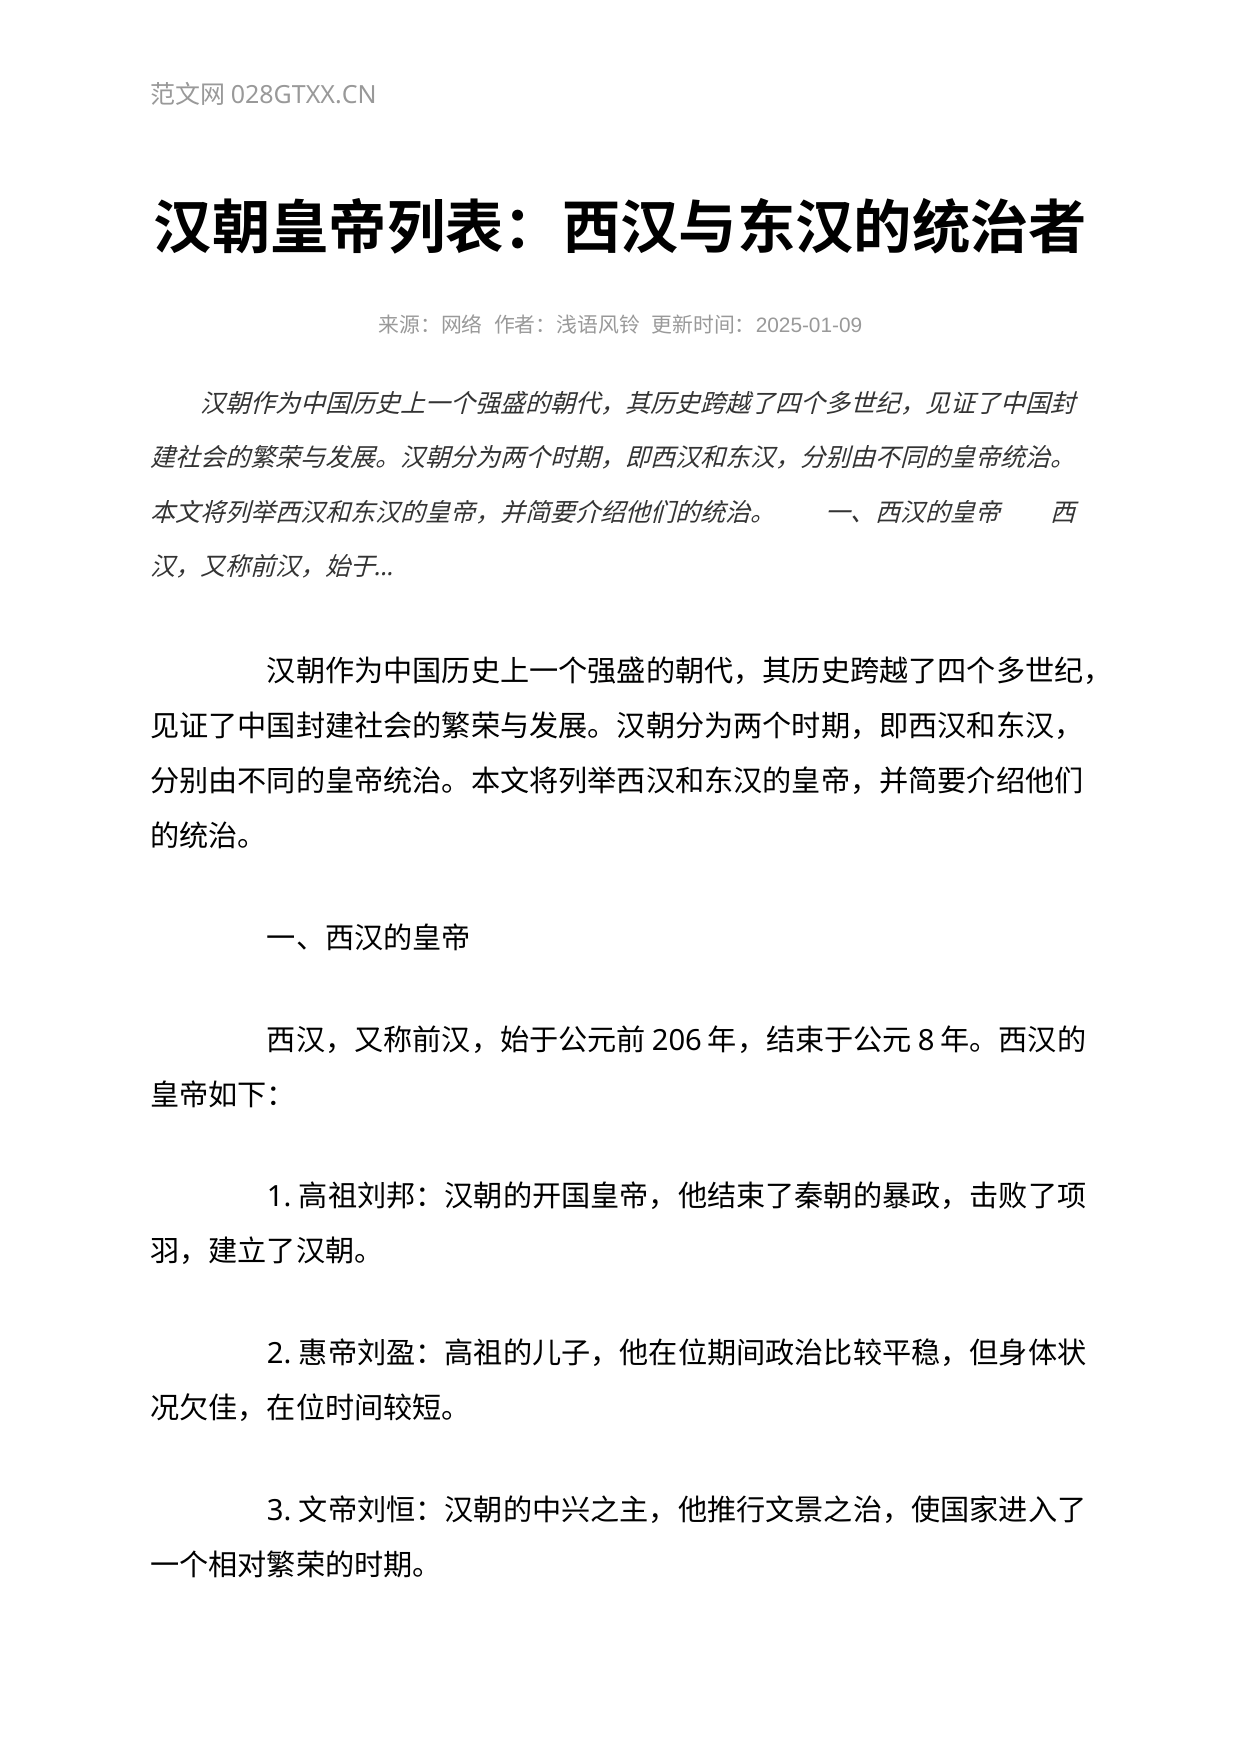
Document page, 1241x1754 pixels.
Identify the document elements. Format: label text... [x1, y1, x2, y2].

text 西汉，又称前汉，始于公元前206年，结束于公元8年。西汉的皇帝如下： [150, 1016, 1090, 1113]
text 汉朝作为中国历史上一个强盛的朝代，其历史跨越了四个多世纪，见证了中国封建社会的繁荣与发展。汉朝分为两个时期，即西汉和东汉，分别由不同的皇帝统治。本文将列举西汉和东汉的皇帝，并简要介绍他们的统治。 [150, 648, 1090, 855]
text 来源：网络 作者：浅语风铃 更新时间：2025-01-09 [150, 313, 1090, 337]
text 1. 高祖刘邦：汉朝的开国皇帝，他结束了秦朝的暴政，击败了项羽，建立了汉朝。 [150, 1173, 1090, 1270]
subtitle 汉朝皇帝列表：西汉与东汉的统治者 [150, 181, 1090, 266]
text 3. 文帝刘恒：汉朝的中兴之主，他推行文景之治，使国家进入了一个相对繁荣的时期。 [150, 1486, 1090, 1584]
text 汉朝作为中国历史上一个强盛的朝代，其历史跨越了四个多世纪，见证了中国封建社会的繁荣与发展。汉朝分为两个时期，即西汉和东汉，分别由不同的皇帝统治。本文将列举西汉和东汉的皇帝，并简要介绍他们的统治。 一、西汉的皇帝 西汉，又称前汉，始于... [150, 383, 1090, 583]
text 2. 惠帝刘盈：高祖的儿子，他在位期间政治比较平稳，但身体状况欠佳，在位时间较短。 [150, 1329, 1090, 1427]
text 一、西汉的皇帝 [150, 914, 1090, 957]
